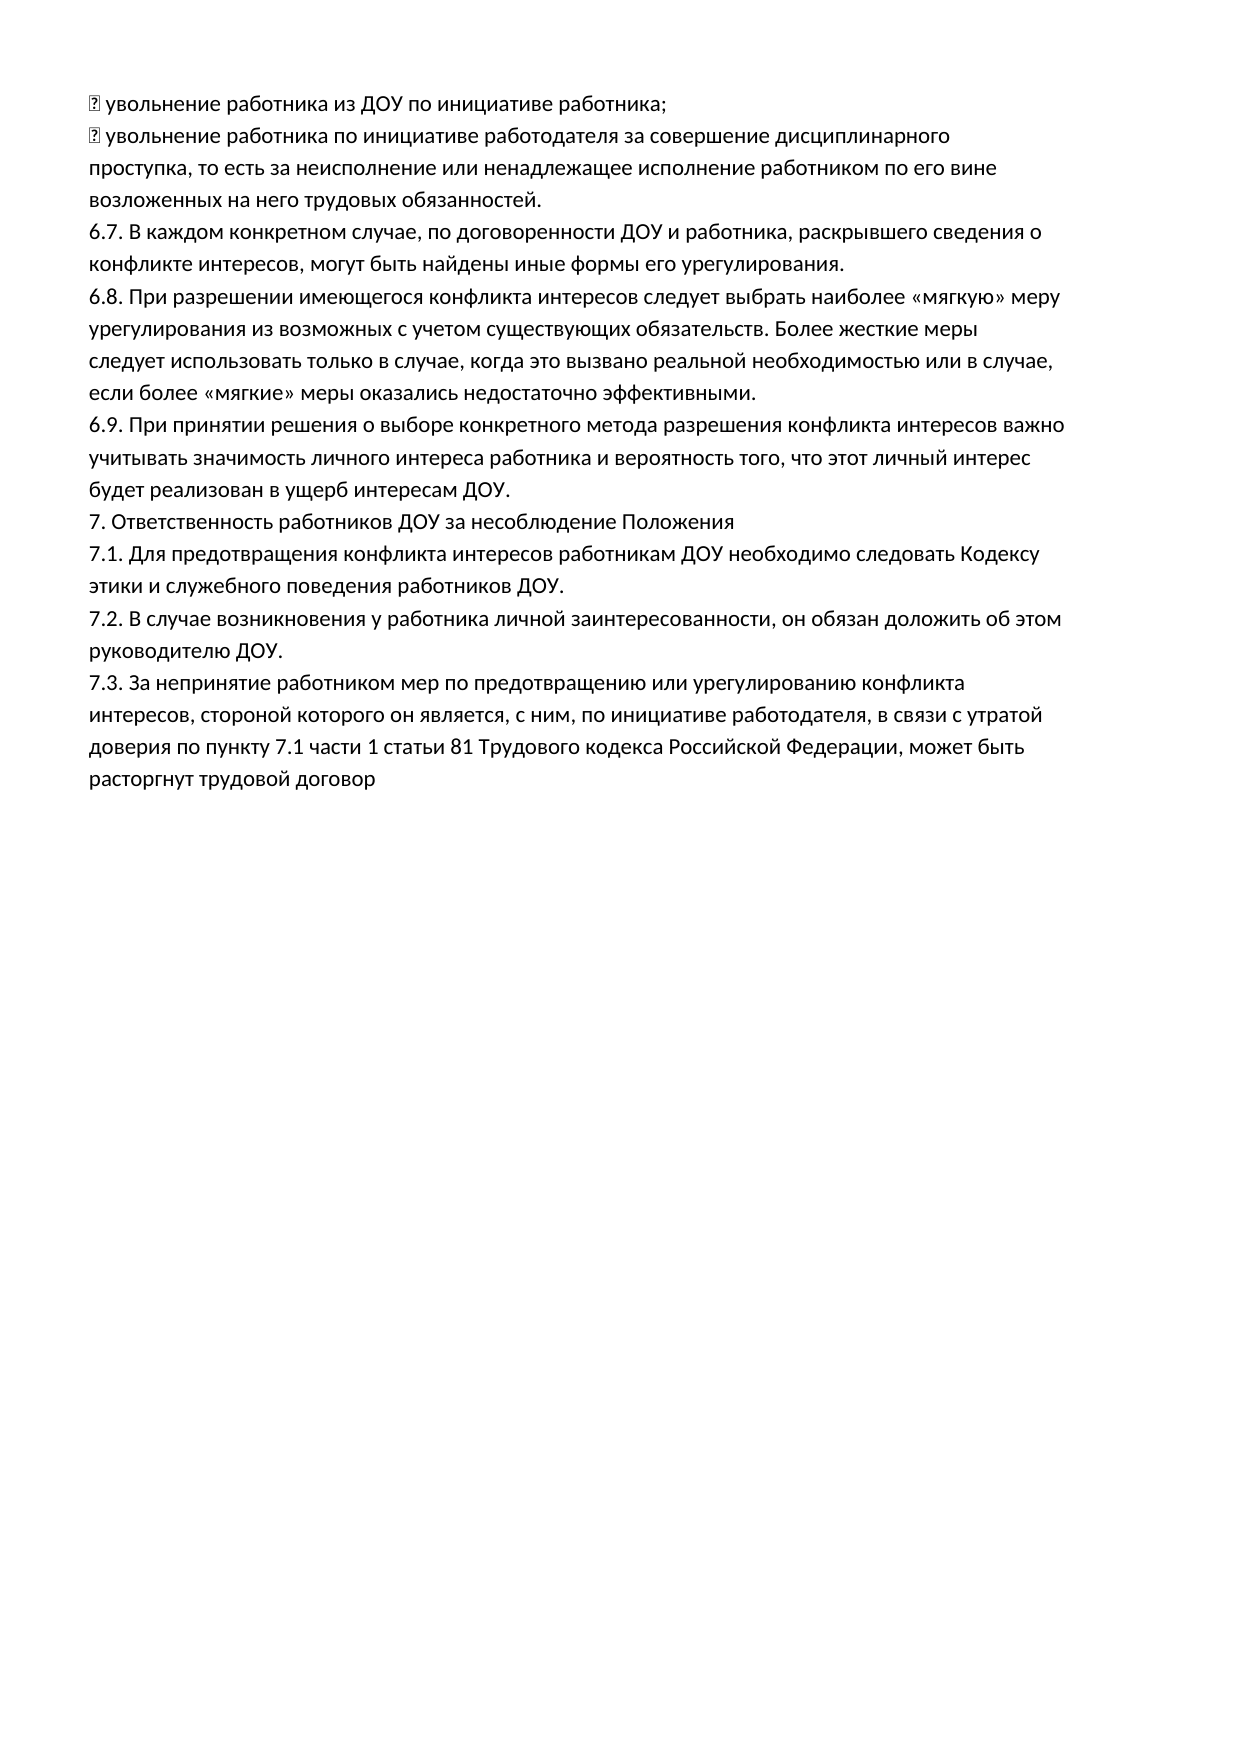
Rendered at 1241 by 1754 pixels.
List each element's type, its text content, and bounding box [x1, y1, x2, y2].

text 6.9. При принятии решения о выборе конкретного метода разрешения конфликта интересов важно [89, 411, 1196, 438]
text будет реализован в ущерб интересам ДОУ. [89, 475, 1196, 503]
text 7.1. Для предотвращения конфликта интересов работникам ДОУ необходимо следовать Кодексу [89, 539, 1196, 567]
text 6.7. В каждом конкретном случае, по договоренности ДОУ и работника, раскрывшего сведения о [89, 217, 1196, 245]
text доверия по пункту 7.1 части 1 статьи 81 Трудового кодекса Российской Федерации, может быть [89, 732, 1196, 760]
text 7. Ответственность работников ДОУ за несоблюдение Положения [89, 507, 1196, 535]
text конфликте интересов, могут быть найдены иные формы его урегулирования. [89, 249, 1196, 278]
text учитывать значимость личного интереса работника и вероятность того, что этот личный интерес [89, 443, 1196, 471]
text урегулирования из возможных с учетом существующих обязательств. Более жесткие меры [89, 314, 1196, 342]
text этики и служебного поведения работников ДОУ. [89, 571, 1196, 599]
text 7.2. В случае возникновения у работника личной заинтересованности, он обязан доложить об этом [89, 604, 1196, 632]
text интересов, стороной которого он является, с ним, по инициативе работодателя, в связи с утратой [89, 700, 1196, 728]
text проступка, то есть за неисполнение или ненадлежащее исполнение работником по его вине [89, 153, 1196, 181]
text  увольнение работника из ДОУ по инициативе работника; [89, 89, 1196, 117]
text 6.8. При разрешении имеющегося конфликта интересов следует выбрать наиболее «мягкую» меру [89, 282, 1196, 310]
text возложенных на него трудовых обязанностей. [89, 185, 1196, 213]
text следует использовать только в случае, когда это вызвано реальной необходимостью или в случае, [89, 346, 1196, 374]
text руководителю ДОУ. [89, 636, 1196, 664]
text 7.3. За непринятие работником мер по предотвращению или урегулированию конфликта [89, 668, 1196, 696]
text расторгнут трудовой договор [89, 764, 1196, 793]
text  увольнение работника по инициативе работодателя за совершение дисциплинарного [89, 121, 1196, 149]
text если более «мягкие» меры оказались недостаточно эффективными. [89, 378, 1196, 406]
